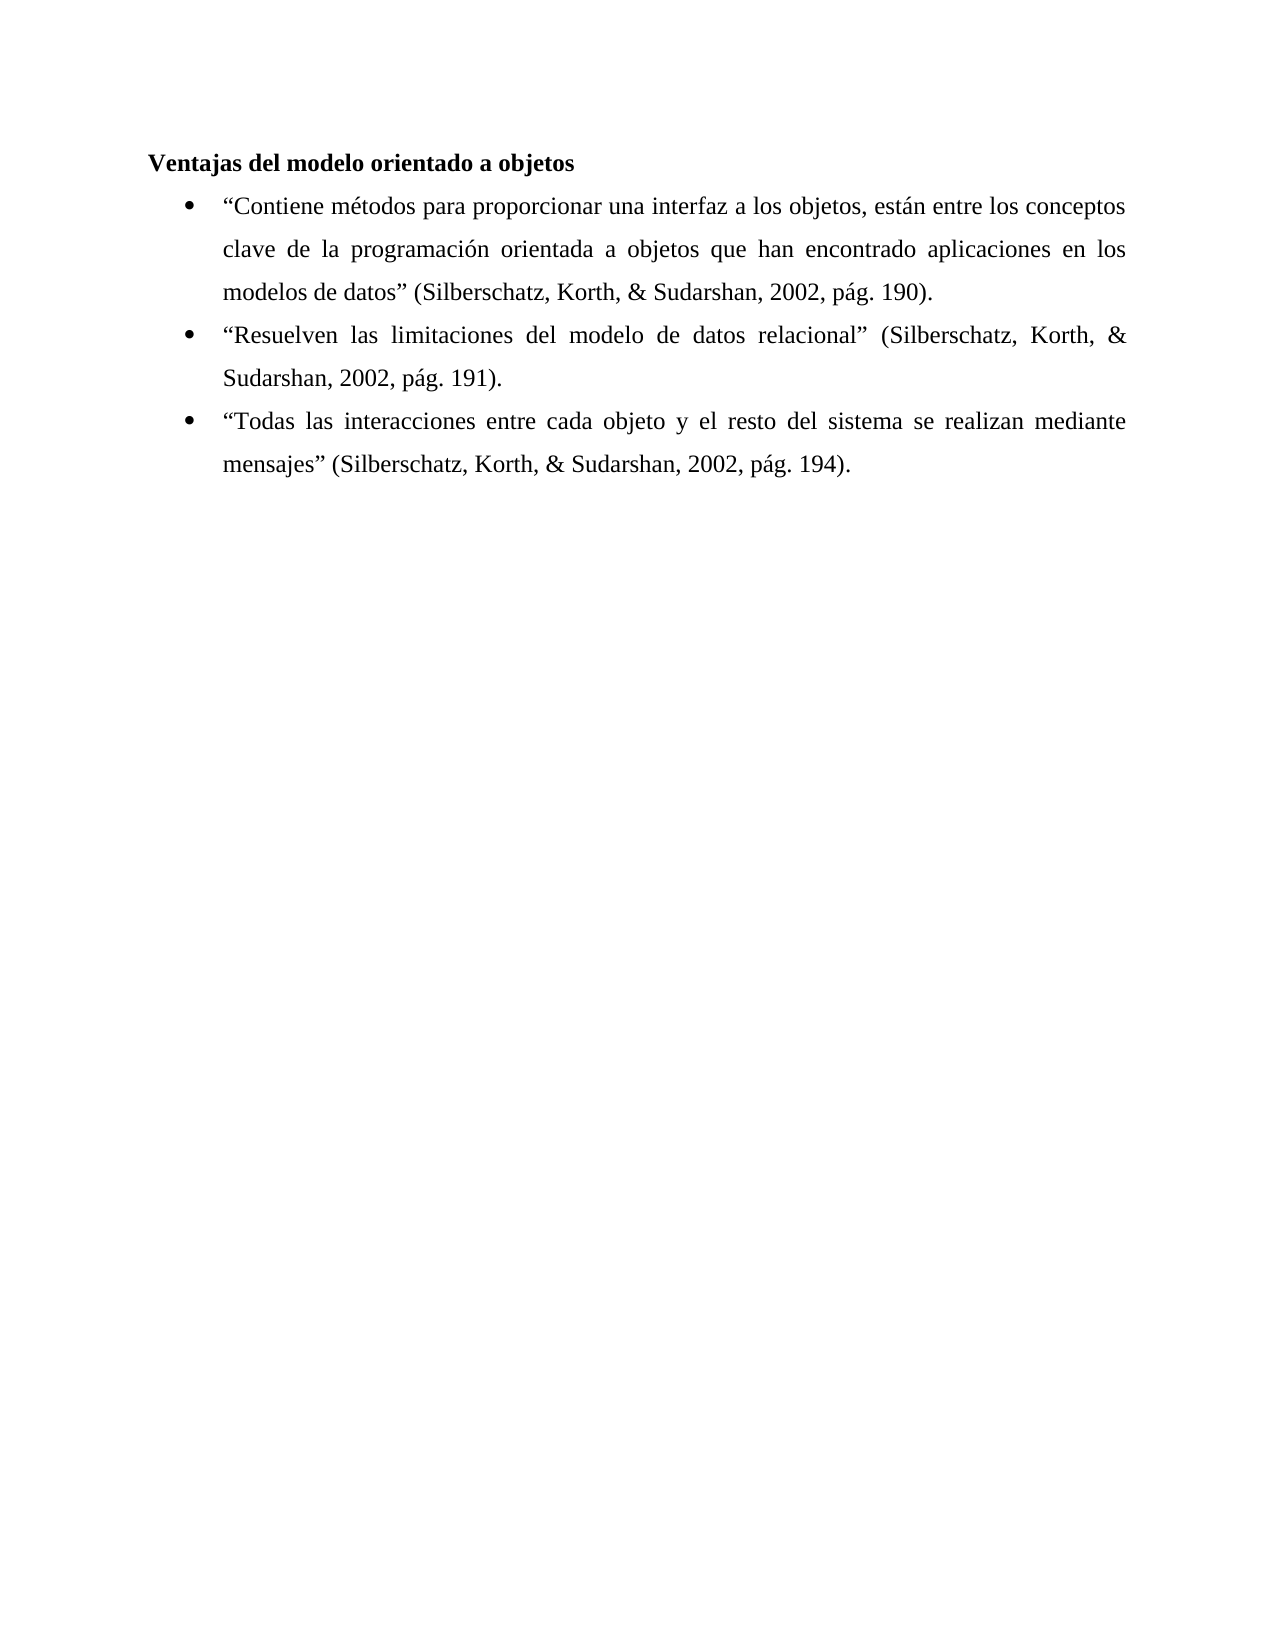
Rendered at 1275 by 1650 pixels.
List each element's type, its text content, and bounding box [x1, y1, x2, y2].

list “Todas las interacciones entre cada objeto y el resto del sistema se realizan mediante mensajes”. [185, 406, 1127, 478]
list “Resuelven las limitaciones del modelo de datos relacional”. [185, 320, 1127, 392]
text Ventajas del modelo orientado a objetos [148, 148, 1127, 176]
list “Contiene métodos para proporcionar una interfaz a los objetos, están entre los conceptos clave de la programación orientada a objetos que han encontrado aplicaciones en los modelos de datos”. [185, 191, 1127, 306]
